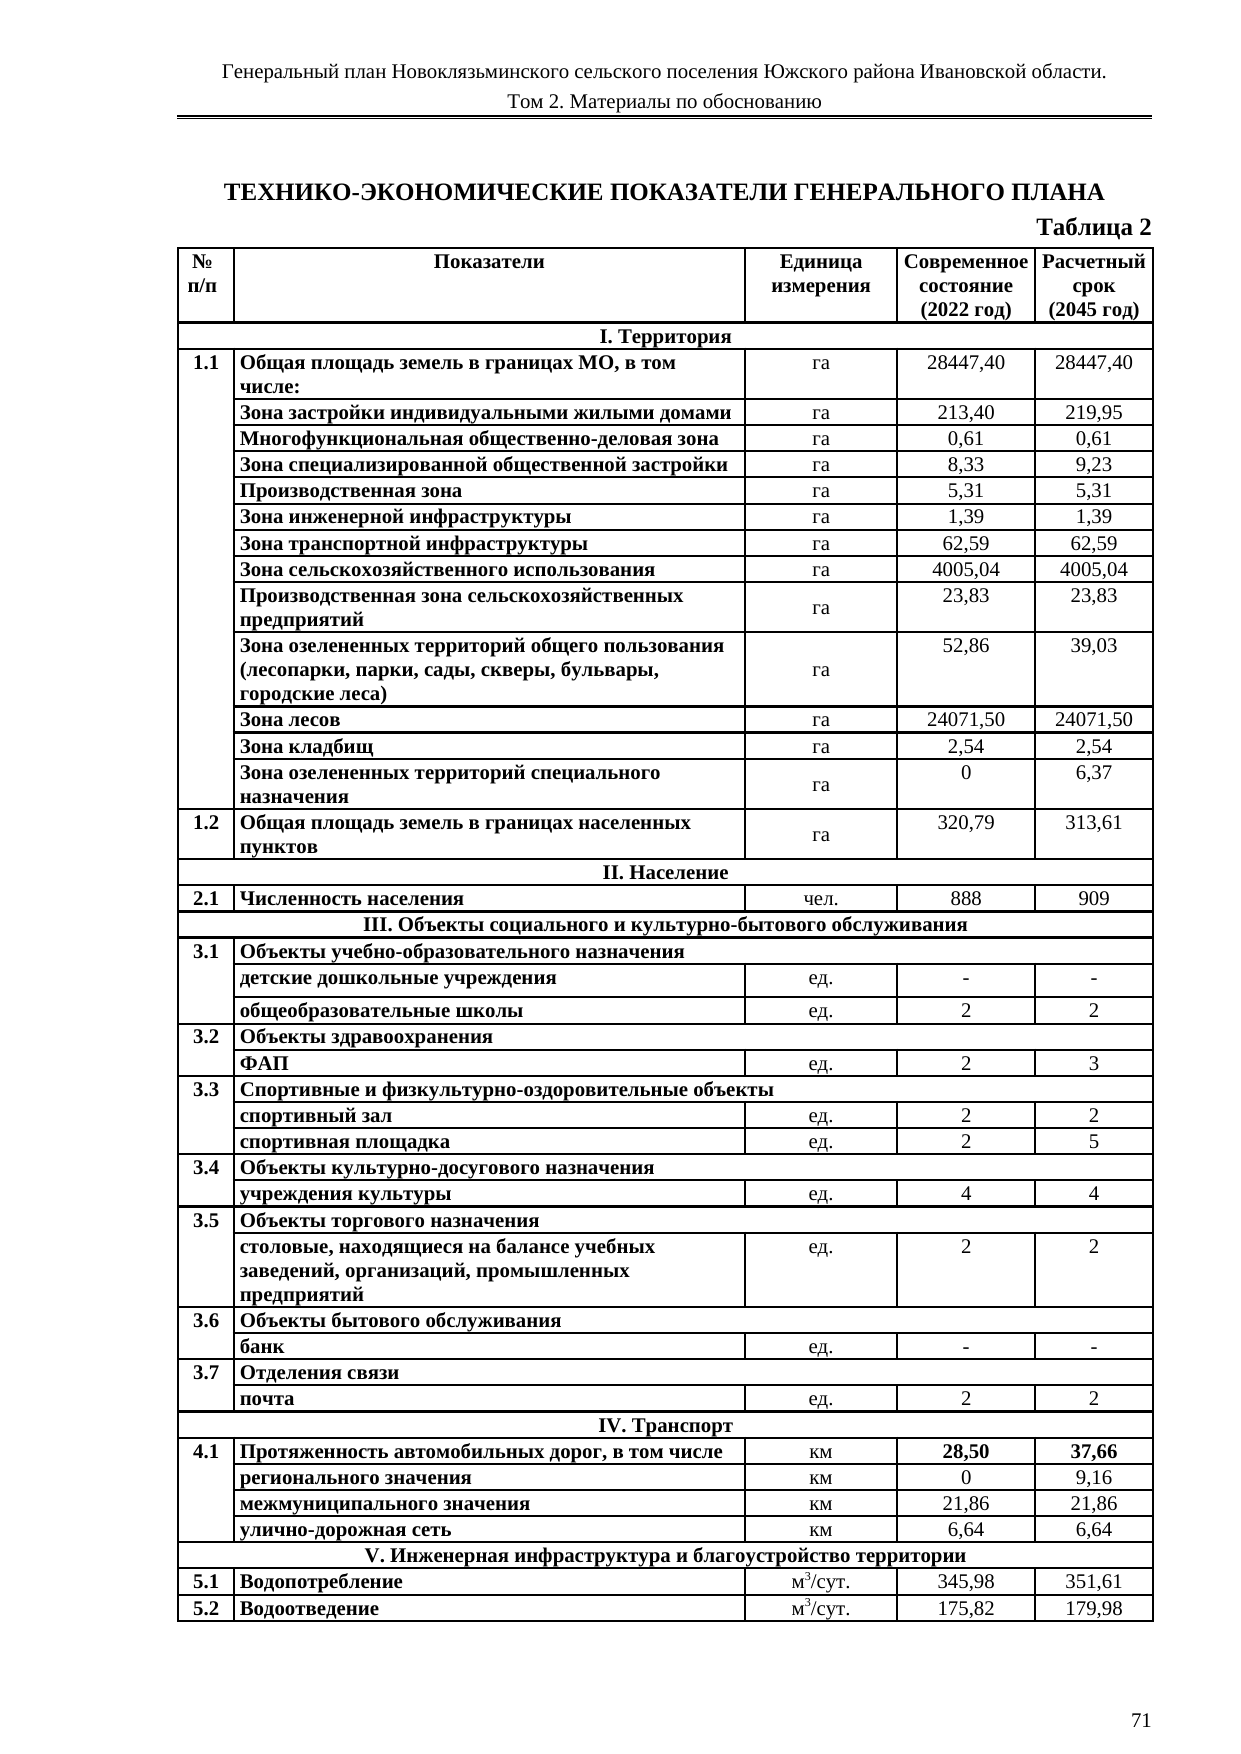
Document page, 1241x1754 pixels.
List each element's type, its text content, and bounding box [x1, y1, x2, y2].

table_cell Зона кладбищ [235, 734, 744, 758]
table_cell 4005,04 [898, 557, 1034, 581]
table_cell Зона сельскохозяйственного использования [235, 557, 744, 581]
table_cell 2,54 [1036, 734, 1152, 758]
table_cell детские дошкольные учреждения [235, 965, 744, 996]
table_cell 5,31 [898, 478, 1034, 502]
table_cell 2.1 [179, 886, 233, 910]
table_cell Зона инженерной инфраструктуры [235, 505, 744, 528]
table_cell Зона лесов [235, 708, 744, 731]
table_cell II. Население [179, 860, 1152, 884]
table_cell - [898, 1334, 1034, 1358]
table_cell спортивный зал [235, 1103, 744, 1127]
table_cell 4 [898, 1181, 1034, 1205]
table_cell га [746, 505, 896, 528]
table_cell 62,59 [898, 531, 1034, 555]
table_cell 2 [898, 1051, 1034, 1075]
table_cell 213,40 [898, 400, 1034, 424]
table_header Единица измерения [746, 249, 896, 321]
table_cell 37,66 [1036, 1439, 1152, 1463]
table_cell га [746, 350, 896, 398]
table_cell Зона застройки индивидуальными жилыми домами [235, 400, 744, 424]
table_cell 2 [898, 1386, 1034, 1410]
table_cell 8,33 [898, 452, 1034, 476]
table_cell 6,37 [1036, 760, 1152, 808]
table_cell Водоотведение [235, 1596, 744, 1619]
table_cell га [746, 734, 896, 758]
table_cell 6,64 [898, 1517, 1034, 1541]
table_header Расчетный срок (2045 год) [1036, 249, 1152, 321]
table_cell 3.6 [179, 1308, 233, 1358]
table_cell 28447,40 [898, 350, 1034, 398]
table_cell регионального значения [235, 1465, 744, 1489]
table_cell 1,39 [1036, 505, 1152, 528]
table_cell Объекты торгового назначения [235, 1208, 1152, 1232]
table_cell III. Объекты социального и культурно-бытового обслуживания [179, 913, 1152, 936]
table_cell 179,98 [1036, 1596, 1152, 1619]
table_cell ед. [746, 1051, 896, 1075]
table_cell 21,86 [898, 1491, 1034, 1515]
table_cell 23,83 [1036, 583, 1152, 631]
table_cell 909 [1036, 886, 1152, 910]
table_header Показатели [235, 249, 744, 321]
table_cell 24071,50 [898, 708, 1034, 731]
table_cell столовые, находящиеся на балансе учебных заведений, организаций, промышленных предприятий [235, 1234, 744, 1306]
table_cell Численность населения [235, 886, 744, 910]
table_header № п/п [179, 249, 233, 321]
table_cell Зона транспортной инфраструктуры [235, 531, 744, 555]
table_cell 2 [898, 998, 1034, 1022]
table_cell ед. [746, 1386, 896, 1410]
table_cell га [746, 583, 896, 631]
table_cell ед. [746, 1234, 896, 1306]
table_cell спортивная площадка [235, 1129, 744, 1153]
table_cell 2 [898, 1129, 1034, 1153]
table_cell 345,98 [898, 1569, 1034, 1593]
table_cell 3.4 [179, 1155, 233, 1205]
table_cell 320,79 [898, 810, 1034, 858]
table_cell га [746, 810, 896, 858]
table_cell 2 [1036, 1103, 1152, 1127]
table_cell 2 [1036, 1234, 1152, 1306]
table_cell 28447,40 [1036, 350, 1152, 398]
table_cell - [1036, 965, 1152, 996]
table_cell V. Инженерная инфраструктура и благоустройство территории [179, 1543, 1152, 1567]
table_cell 351,61 [1036, 1569, 1152, 1593]
table_cell га [746, 557, 896, 581]
table_cell 9,23 [1036, 452, 1152, 476]
table_cell 2 [898, 1103, 1034, 1127]
table_cell 62,59 [1036, 531, 1152, 555]
table_cell га [746, 426, 896, 450]
table_cell Протяженность автомобильных дорог, в том числе [235, 1439, 744, 1463]
table_cell Объекты здравоохранения [235, 1025, 1152, 1048]
table_cell 5.2 [179, 1596, 233, 1619]
table_cell Отделения связи [235, 1360, 1152, 1384]
table_cell 2 [898, 1234, 1034, 1306]
table_cell га [746, 708, 896, 731]
table_cell 3.3 [179, 1077, 233, 1153]
table_cell 3.1 [179, 939, 233, 1022]
table_cell общеобразовательные школы [235, 998, 744, 1022]
table_cell 219,95 [1036, 400, 1152, 424]
table_cell 6,64 [1036, 1517, 1152, 1541]
table_cell ед. [746, 965, 896, 996]
table_cell Производственная зона [235, 478, 744, 502]
table_cell га [746, 760, 896, 808]
table_cell ед. [746, 1181, 896, 1205]
table_cell Многофункциональная общественно-деловая зона [235, 426, 744, 450]
table_cell ФАП [235, 1051, 744, 1075]
table_cell 23,83 [898, 583, 1034, 631]
table_cell 28,50 [898, 1439, 1034, 1463]
table_cell ед. [746, 1129, 896, 1153]
table_cell 52,86 [898, 633, 1034, 705]
table_cell IV. Транспорт [179, 1413, 1152, 1437]
table_cell почта [235, 1386, 744, 1410]
table_cell - [898, 965, 1034, 996]
table_cell 0,61 [1036, 426, 1152, 450]
table_cell Производственная зона сельскохозяйственных предприятий [235, 583, 744, 631]
table_cell 1.2 [179, 810, 233, 858]
table_cell 2,54 [898, 734, 1034, 758]
table_cell 1.1 [179, 350, 233, 808]
table_cell 2 [1036, 1386, 1152, 1410]
text Таблица 2 [177, 212, 1152, 241]
table_cell Зона специализированной общественной застройки [235, 452, 744, 476]
table_cell 21,86 [1036, 1491, 1152, 1515]
table_cell 3.5 [179, 1208, 233, 1306]
table_cell 4 [1036, 1181, 1152, 1205]
table_cell Объекты культурно-досугового назначения [235, 1155, 1152, 1179]
table_cell Объекты учебно-образовательного назначения [235, 939, 1152, 963]
table_cell 3.2 [179, 1025, 233, 1075]
table_cell 0,61 [898, 426, 1034, 450]
table_cell улично-дорожная сеть [235, 1517, 744, 1541]
table_cell га [746, 478, 896, 502]
table_cell м3/сут. [746, 1596, 896, 1619]
table_cell банк [235, 1334, 744, 1358]
table_cell Объекты бытового обслуживания [235, 1308, 1152, 1332]
table_cell ед. [746, 998, 896, 1022]
table_cell ед. [746, 1334, 896, 1358]
table_cell км [746, 1465, 896, 1489]
table_header Современное состояние (2022 год) [898, 249, 1034, 321]
table_cell 24071,50 [1036, 708, 1152, 731]
table_cell 4.1 [179, 1439, 233, 1541]
table_cell 0 [898, 1465, 1034, 1489]
table_cell 5,31 [1036, 478, 1152, 502]
table_cell Зона озелененных территорий общего пользования (лесопарки, парки, сады, скверы, бульвары, городские леса) [235, 633, 744, 705]
table_cell 2 [1036, 998, 1152, 1022]
table_cell Водопотребление [235, 1569, 744, 1593]
table_cell м3/сут. [746, 1569, 896, 1593]
table_cell Общая площадь земель в границах МО, в том числе: [235, 350, 744, 398]
table_cell ед. [746, 1103, 896, 1127]
table_cell Зона озелененных территорий специального назначения [235, 760, 744, 808]
table_cell га [746, 452, 896, 476]
table_cell межмуниципального значения [235, 1491, 744, 1515]
table_cell 1,39 [898, 505, 1034, 528]
table_cell чел. [746, 886, 896, 910]
subtitle Технико-экономические показатели генерального плана [177, 177, 1152, 206]
table_cell 0 [898, 760, 1034, 808]
table_cell км [746, 1439, 896, 1463]
table_cell Спортивные и физкультурно-оздоровительные объекты [235, 1077, 1152, 1101]
table_cell 4005,04 [1036, 557, 1152, 581]
table_cell 5 [1036, 1129, 1152, 1153]
table_cell 9,16 [1036, 1465, 1152, 1489]
table_cell км [746, 1491, 896, 1515]
table_cell га [746, 531, 896, 555]
table_cell га [746, 633, 896, 705]
table_cell 313,61 [1036, 810, 1152, 858]
table_cell 3.7 [179, 1360, 233, 1410]
table_cell I. Территория [179, 324, 1152, 348]
table_cell 39,03 [1036, 633, 1152, 705]
table_cell 3 [1036, 1051, 1152, 1075]
table_cell км [746, 1517, 896, 1541]
table_cell - [1036, 1334, 1152, 1358]
table_cell 175,82 [898, 1596, 1034, 1619]
table_cell 5.1 [179, 1569, 233, 1593]
table_cell га [746, 400, 896, 424]
table_cell 888 [898, 886, 1034, 910]
table_cell учреждения культуры [235, 1181, 744, 1205]
table_cell Общая площадь земель в границах населенных пунктов [235, 810, 744, 858]
